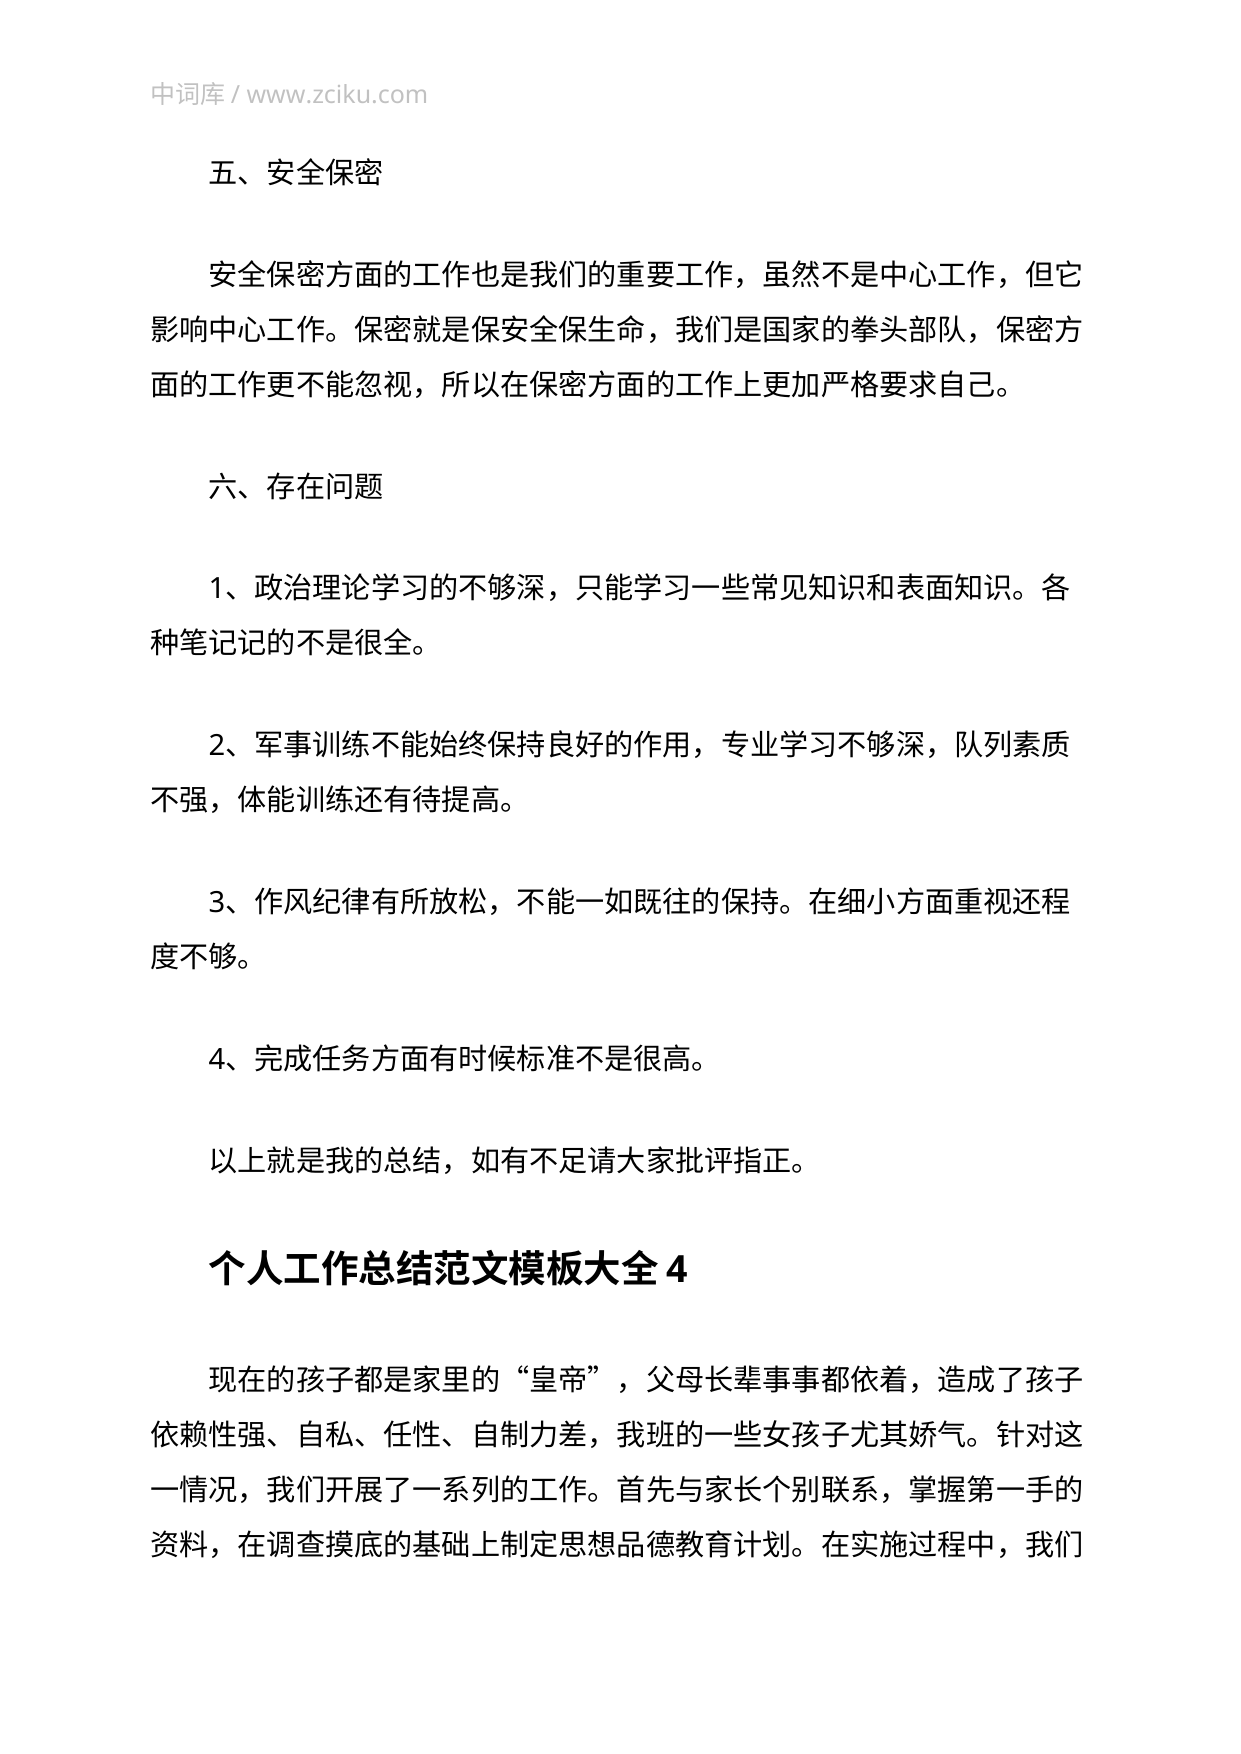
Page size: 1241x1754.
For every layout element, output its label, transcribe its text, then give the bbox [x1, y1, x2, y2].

text 安全保密方面的工作也是我们的重要工作，虽然不是中心工作，但它影响中心工作。保密就是保安全保生命，我们是国家的拳头部队，保密方面的工作更不能忽视，所以在保密方面的工作上更加严格要求自己。 [150, 252, 1090, 404]
text 4、完成任务方面有时候标准不是很高。 [150, 1035, 1090, 1078]
text 五、安全保密 [150, 150, 1090, 192]
text 2、军事训练不能始终保持良好的作用，专业学习不够深，队列素质不强，体能训练还有待提高。 [150, 722, 1090, 819]
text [150, 1357, 1090, 1564]
text 六、存在问题 [150, 463, 1090, 506]
text 以上就是我的总结，如有不足请大家批评指正。 [150, 1137, 1090, 1180]
text 3、作风纪律有所放松，不能一如既往的保持。在细小方面重视还程度不够。 [150, 879, 1090, 976]
text 个人工作总结范文模板大全4 [150, 1239, 1090, 1294]
text 1、政治理论学习的不够深，只能学习一些常见知识和表面知识。各种笔记记的不是很全。 [150, 565, 1090, 662]
